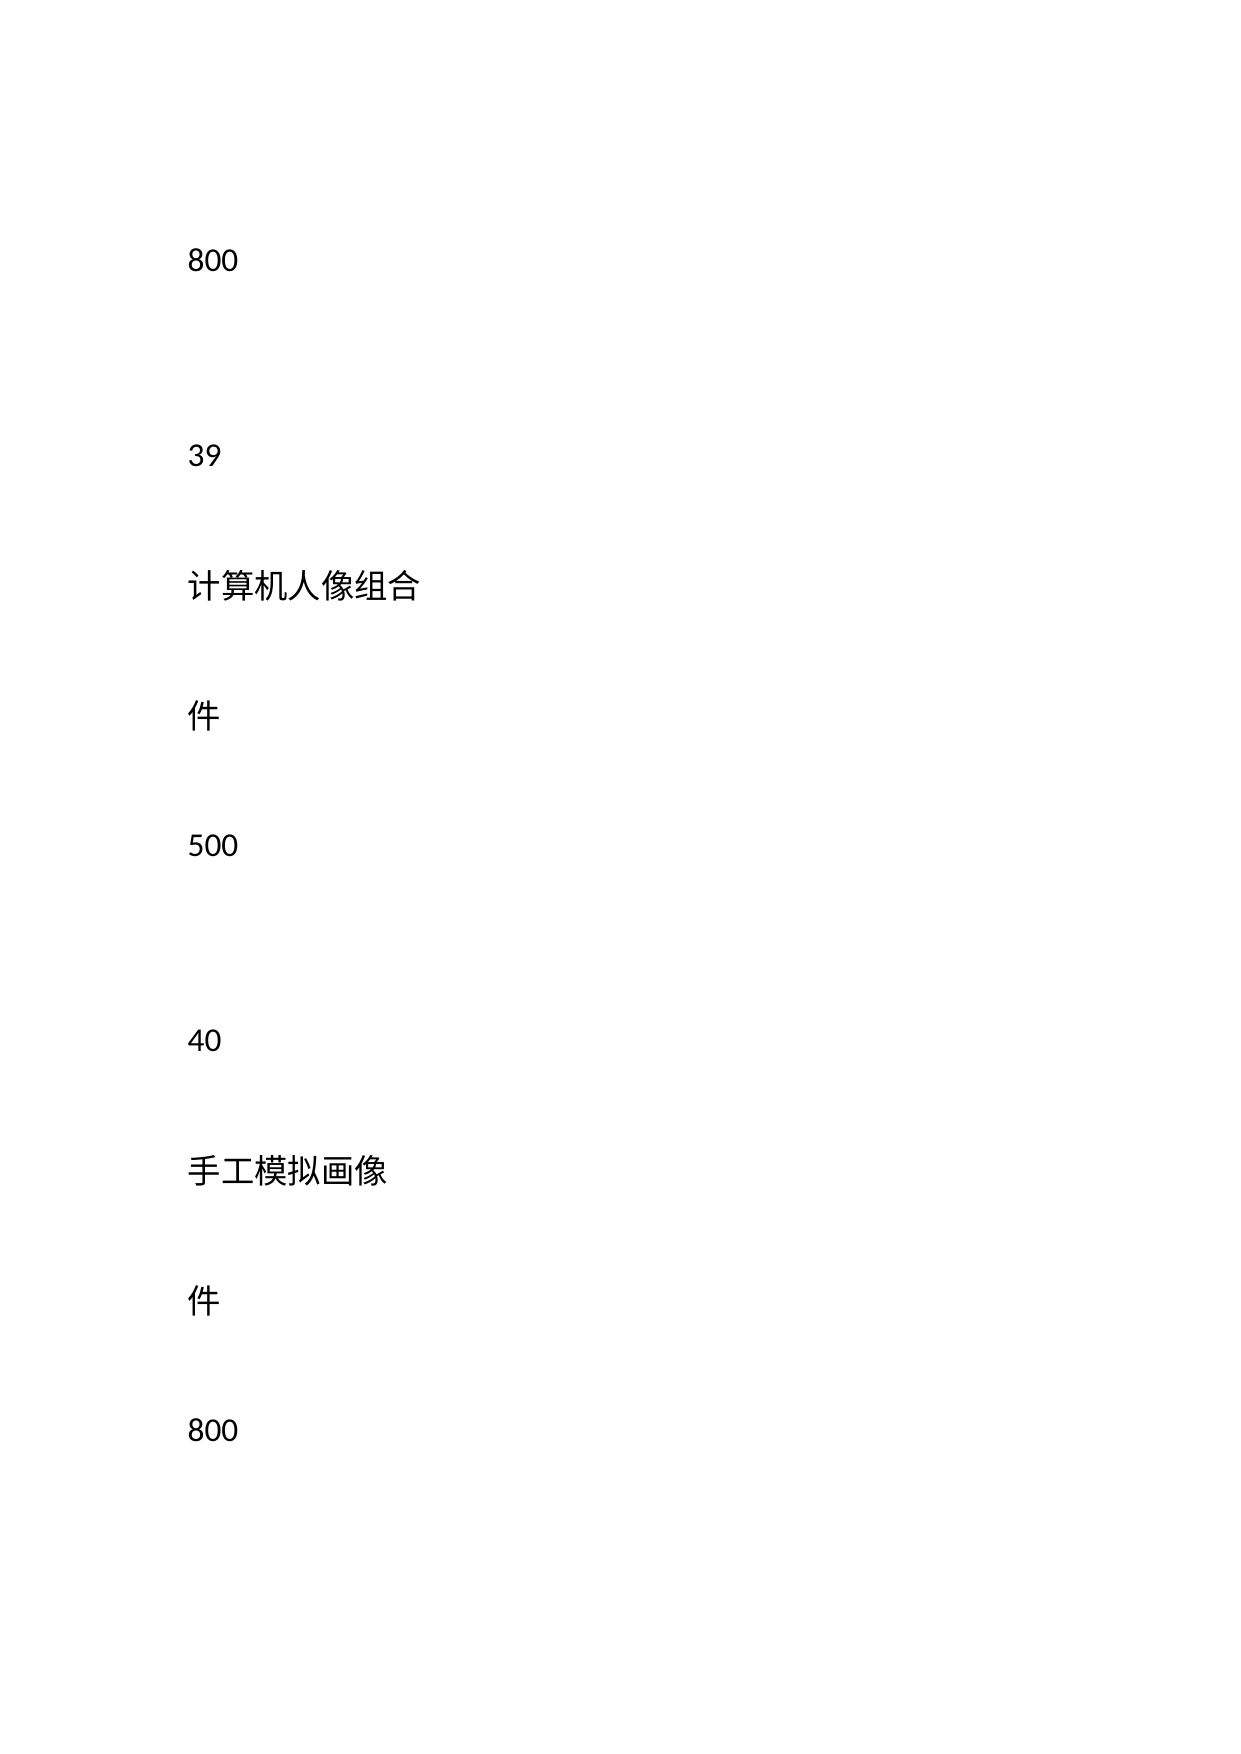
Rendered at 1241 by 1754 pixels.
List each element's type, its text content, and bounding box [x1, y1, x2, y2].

text 39 [187, 422, 1053, 487]
text 手工模拟画像 [187, 1137, 1053, 1202]
text 500 [187, 812, 1053, 877]
text 40 [187, 1007, 1053, 1072]
text 计算机人像组合 [187, 552, 1053, 617]
text 件 [187, 682, 1053, 747]
text 800 [187, 227, 1053, 292]
text 件 [187, 1267, 1053, 1332]
text 800 [187, 1397, 1053, 1462]
